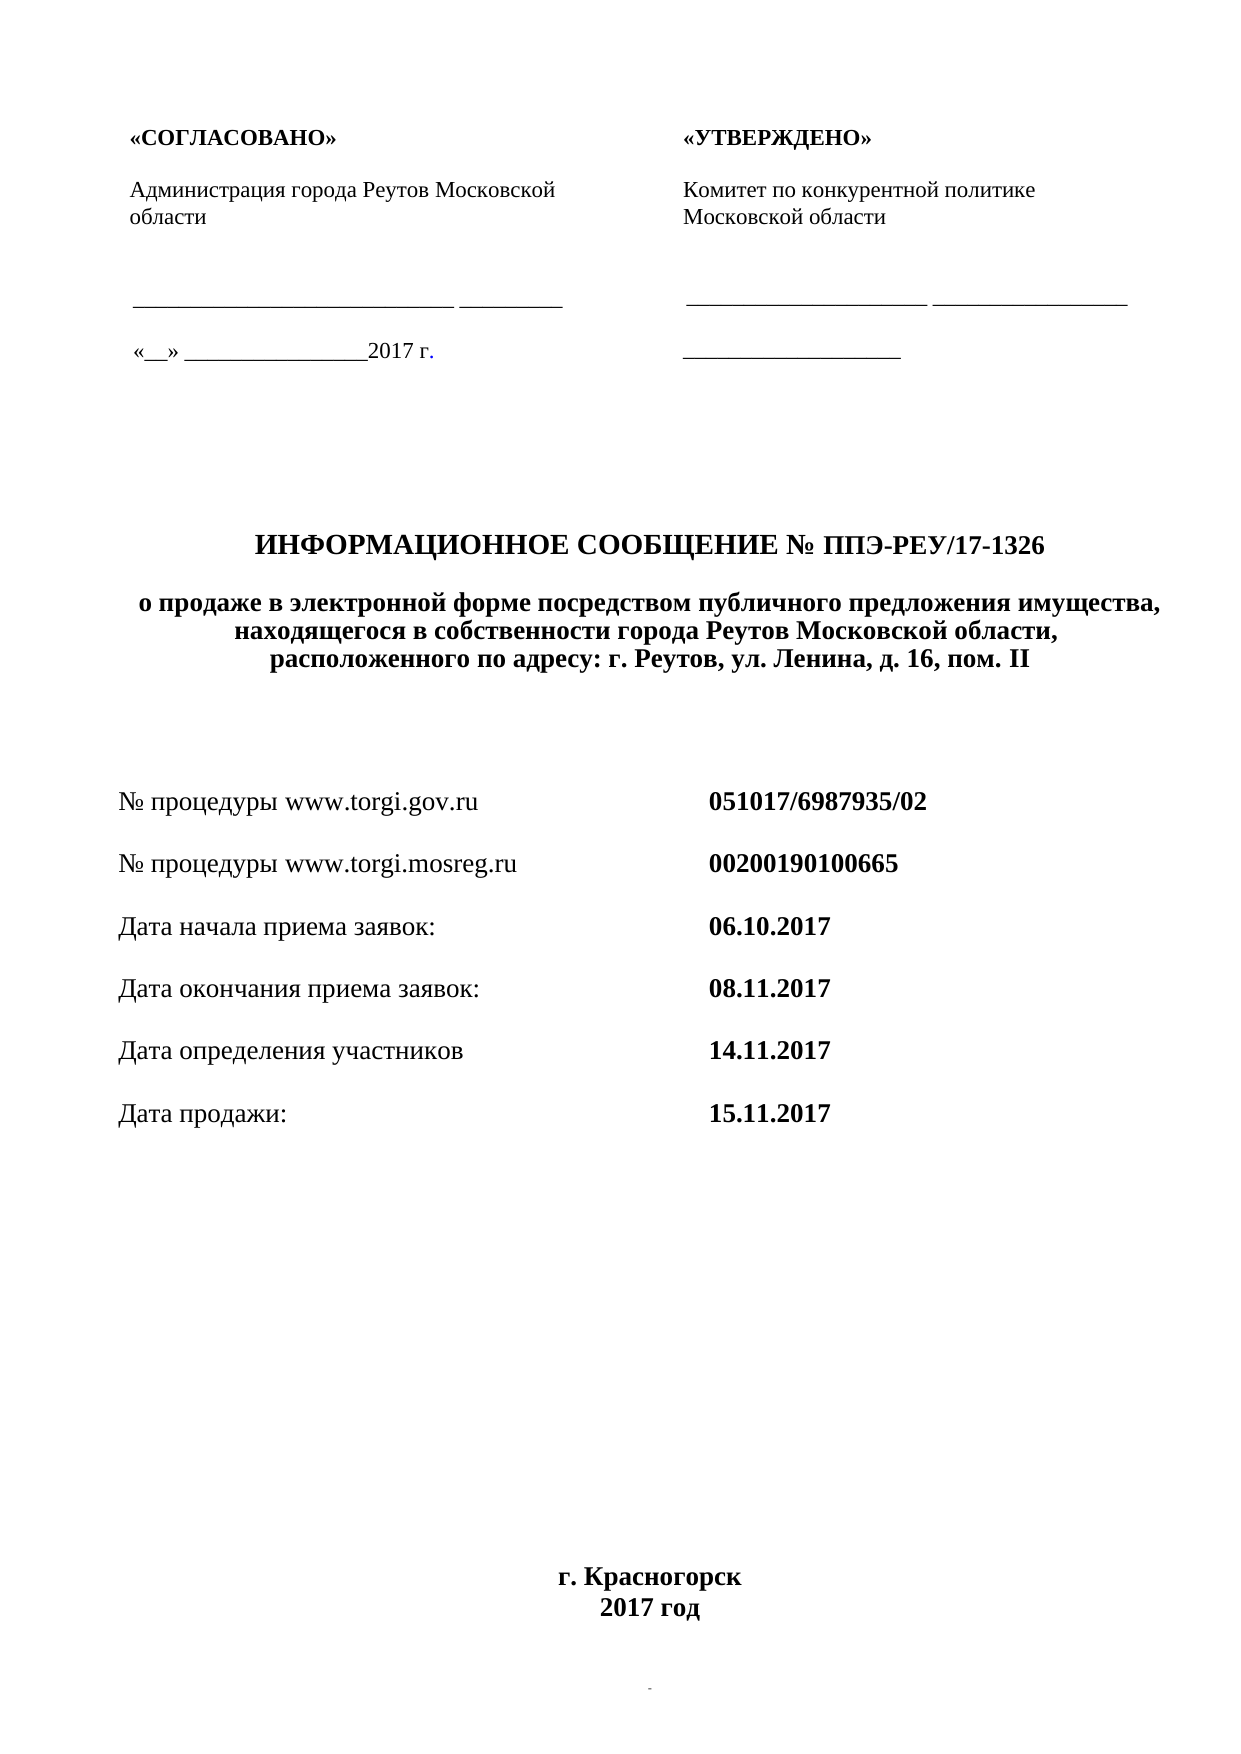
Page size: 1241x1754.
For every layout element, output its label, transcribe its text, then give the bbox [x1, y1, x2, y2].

text о продаже в электронной форме посредством публичного предложения имущества, находящегося в собственности города Реутов Московской области, расположенного по адресу: г. Реутов, ул. Ленина, д. 16, пом. II [118, 589, 1181, 673]
text Дата начала приема заявок: 06.10.2017 [118, 910, 1181, 941]
text ИНФОРМАЦИОННОЕ СООБЩЕНИЕ № ППЭ-РЕУ/17-1326 [118, 531, 1181, 561]
text Дата продажи: 15.11.2017 [118, 1097, 1181, 1128]
text Дата окончания приема заявок: 08.11.2017 [118, 972, 1181, 1003]
text 2017 год [118, 1591, 1181, 1622]
text № процедуры www.torgi.mosreg.ru 00200190100665 [118, 847, 1181, 879]
table_header «СОГЛАСОВАНО» Администрация города Реутов Московской области ____________________________ _________ «__» ________________2017 г. [118, 124, 672, 438]
text Дата определения участников 14.11.2017 [118, 1034, 1181, 1066]
text № процедуры www.torgi.gov.ru 051017/6987935/02 [118, 785, 1181, 816]
table_header «УТВЕРЖДЕНО» Комитет по конкурентной политике Московской области _____________________ _________________ ___________________ [672, 124, 1180, 438]
text г. Красногорск [118, 1559, 1181, 1591]
